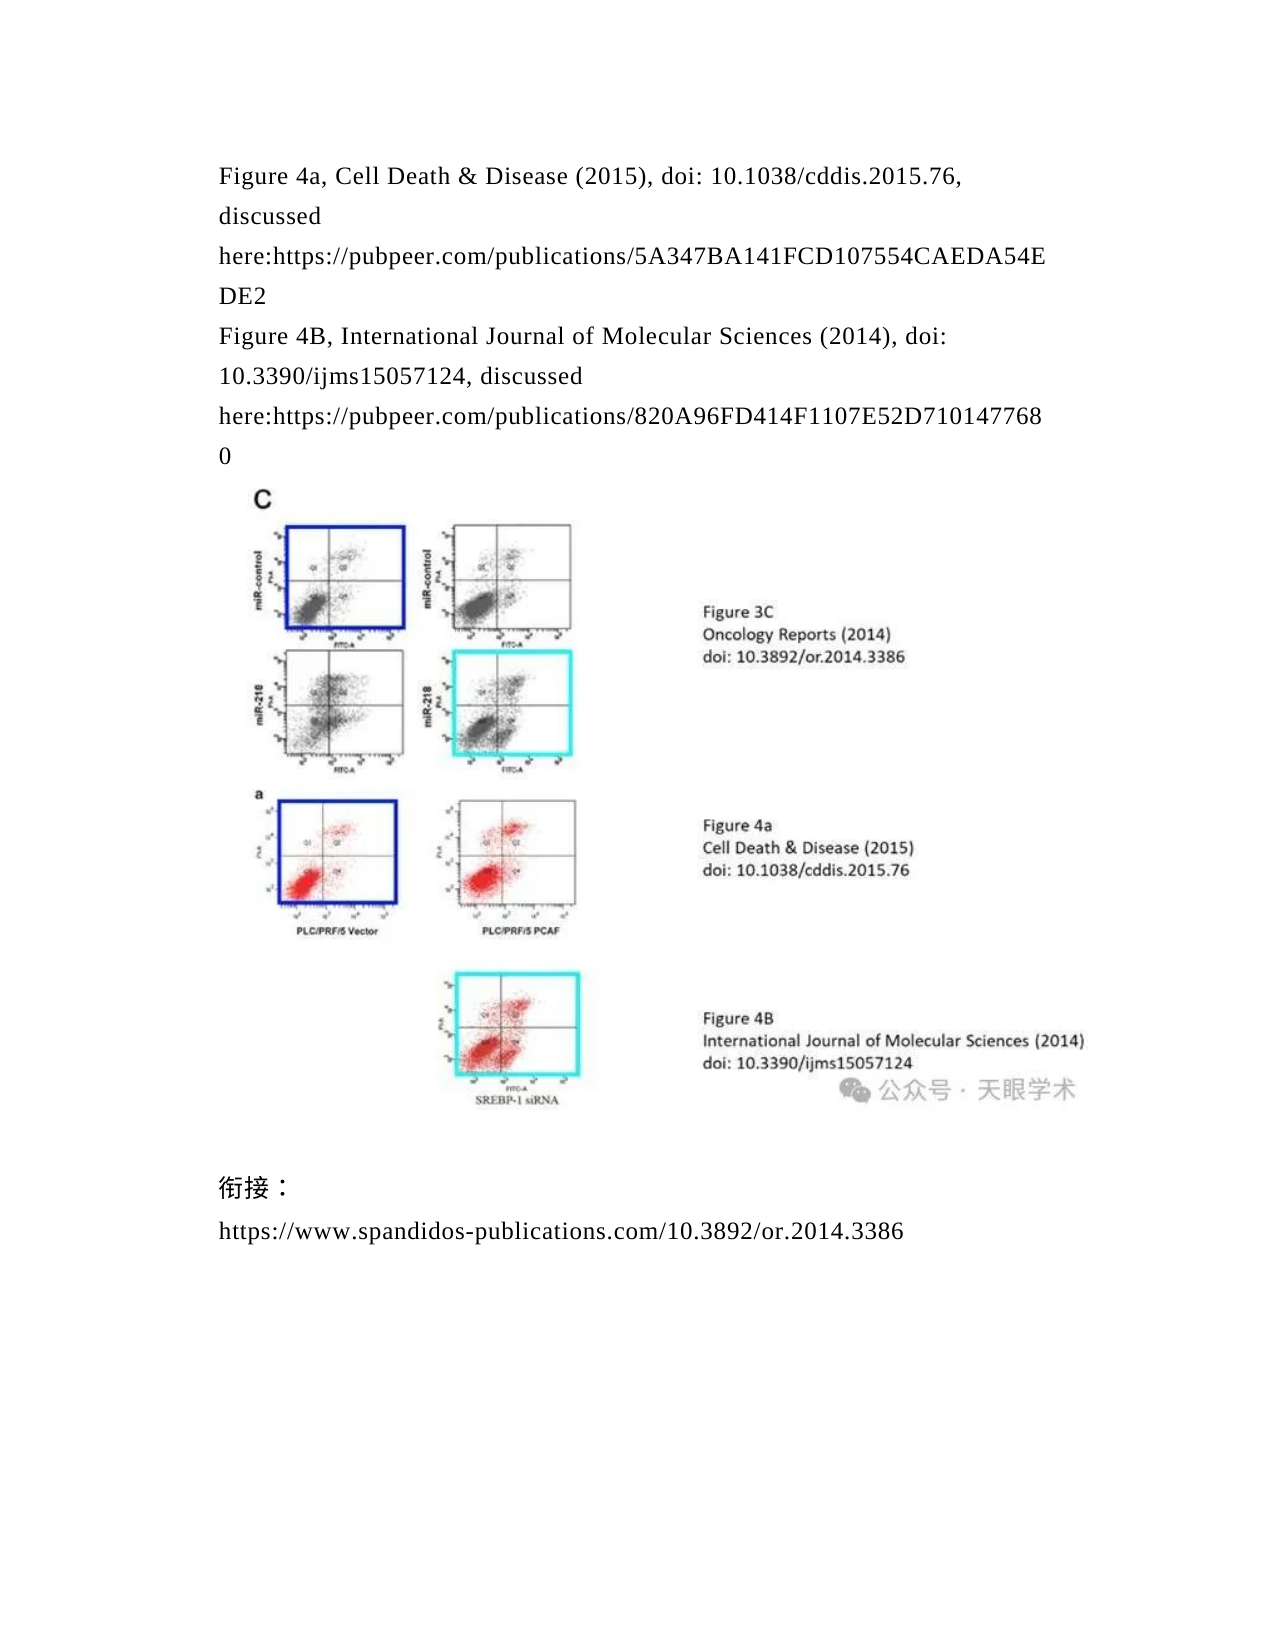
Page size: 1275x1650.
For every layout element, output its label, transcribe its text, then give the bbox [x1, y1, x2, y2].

text 衔接： [219, 1165, 1056, 1205]
text Figure 4a, Cell Death & Disease (2015), doi: 10.1038/cddis.2015.76, discussed here:https://pubpeer.com/publications/5A347BA141FCD107554CAEDA54EDE2 [219, 150, 1056, 310]
text https://www.spandidos-publications.com/10.3892/or.2014.3386 [219, 1205, 1056, 1245]
picture [237, 470, 1104, 1125]
text Figure 4B, International Journal of Molecular Sciences (2014), doi: 10.3390/ijms15057124, discussed here:https://pubpeer.com/publications/820A96FD414F1107E52D7101477680 [219, 310, 1056, 470]
